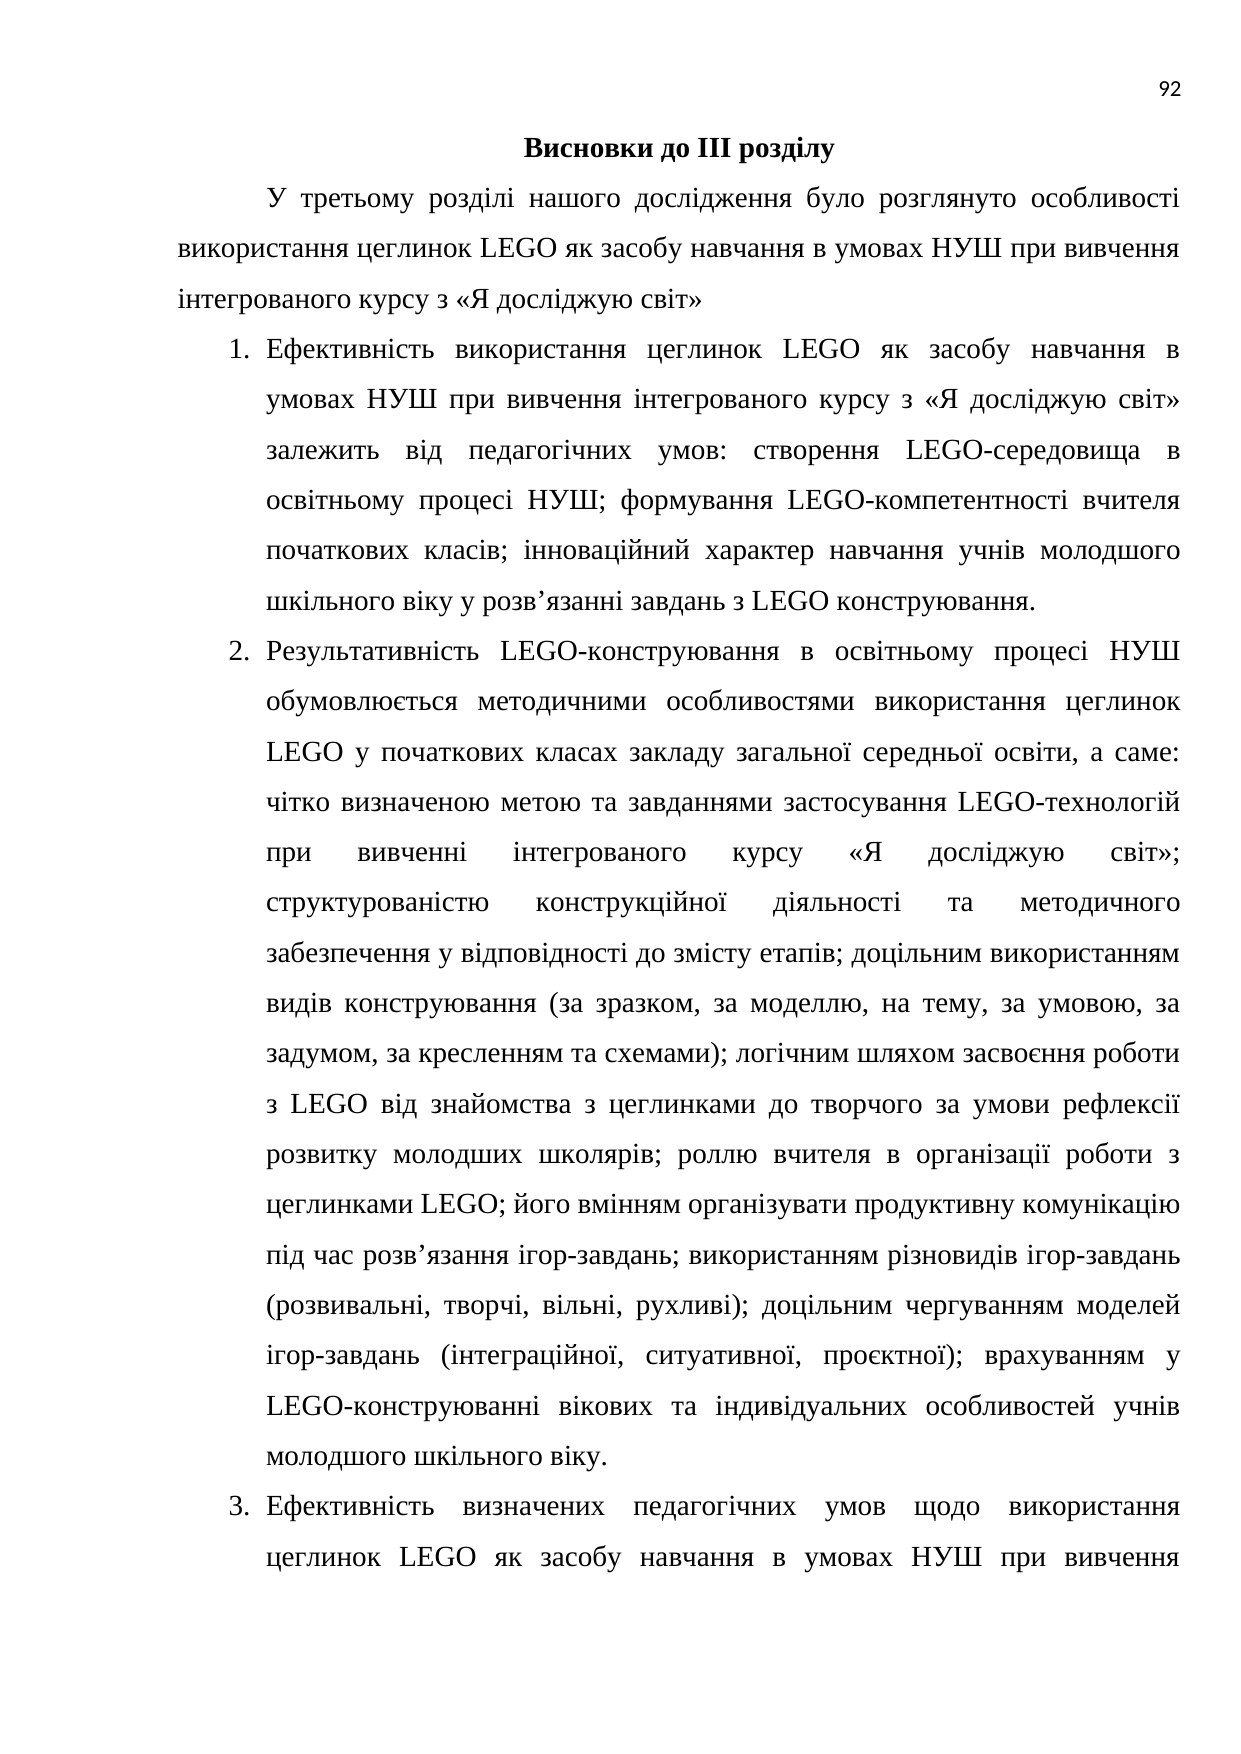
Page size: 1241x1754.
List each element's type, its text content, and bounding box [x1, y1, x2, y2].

list Результативність LEGO-конструювання в освітньому процесі НУШ обумовлюється методичними особливостями використання цеглинок LEGO у початкових класах закладу загальної середньої освіти, а саме: чітко визначеною метою та завданнями застосування LEGO-технологій при вивченні інтегрованого курсу «Я досліджую світ»; структурованістю конструкційної діяльності та методичного забезпечення у відповідності до змісту етапів; доцільним використанням видів конструювання (за зразком, за моделлю, на тему, за умовою, за задумом, за кресленням та схемами); логічним шляхом засвоєння роботи з LEGO від знайомства з цеглинками до творчого за умови рефлексії розвитку молодших школярів; роллю вчителя в організації роботи з цеглинками LEGO; його вмінням організувати продуктивну комунікацію під час розв’язання ігор-завдань; використанням різновидів ігор-завдань (розвивальні, творчі, вільні, рухливі); доцільним чергуванням моделей ігор-завдань (інтеграційної, ситуативної, проєктної); врахуванням у LEGO-конструюванні вікових та індивідуальних особливостей учнів молодшого шкільного віку. [228, 633, 1181, 1472]
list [228, 1488, 1181, 1572]
list Ефективність використання цеглинок LEGO як засобу навчання в умовах НУШ при вивчення інтегрованого курсу з «Я досліджую світ» залежить від педагогічних умов: створення LEGO-середовища в освітньому процесі НУШ; формування LEGO-компетентності вчителя початкових класів; інноваційний характер навчання учнів молодшого шкільного віку у розв’язанні завдань з LEGO конструювання. [228, 331, 1181, 616]
text Висновки до ІІІ розділу [177, 130, 1181, 163]
text У третьому розділі нашого дослідження було розглянуто особливості використання цеглинок LEGO як засобу навчання в умовах НУШ при вивчення інтегрованого курсу з «Я досліджую світ» [177, 180, 1181, 314]
